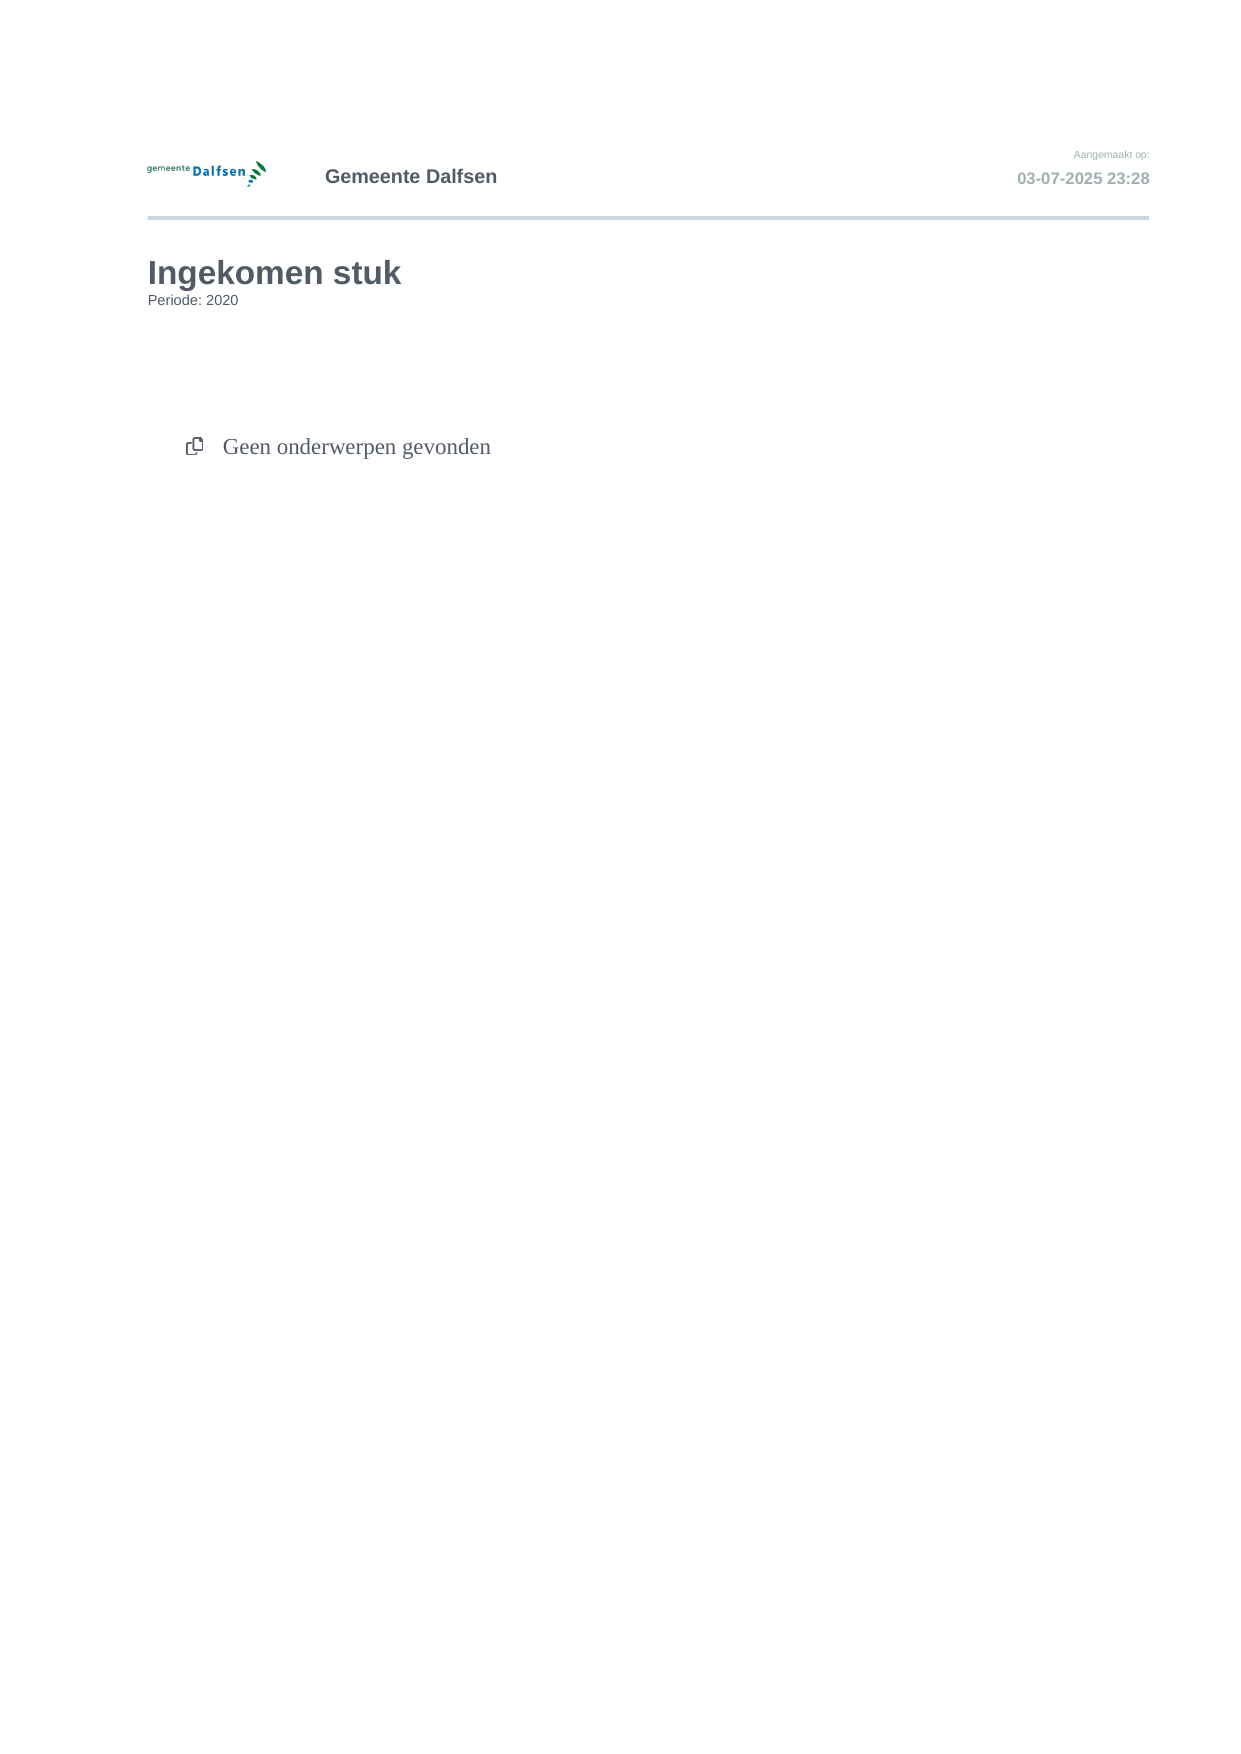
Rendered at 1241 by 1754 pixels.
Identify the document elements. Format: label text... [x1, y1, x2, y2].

picture [186, 437, 203, 455]
picture [147, 161, 266, 187]
list Geen onderwerpen gevonden [185, 433, 1093, 459]
picture [147, 216, 1150, 220]
table_cell 03-07-2025 23:28 [727, 161, 1149, 188]
table_header Gemeente Dalfsen [325, 148, 727, 188]
table_header Aangemaakt op: [727, 148, 1149, 161]
table_cell Periode: 2020 [148, 292, 727, 325]
table_header Ingekomen stuk [148, 245, 727, 292]
table_header [148, 148, 325, 188]
